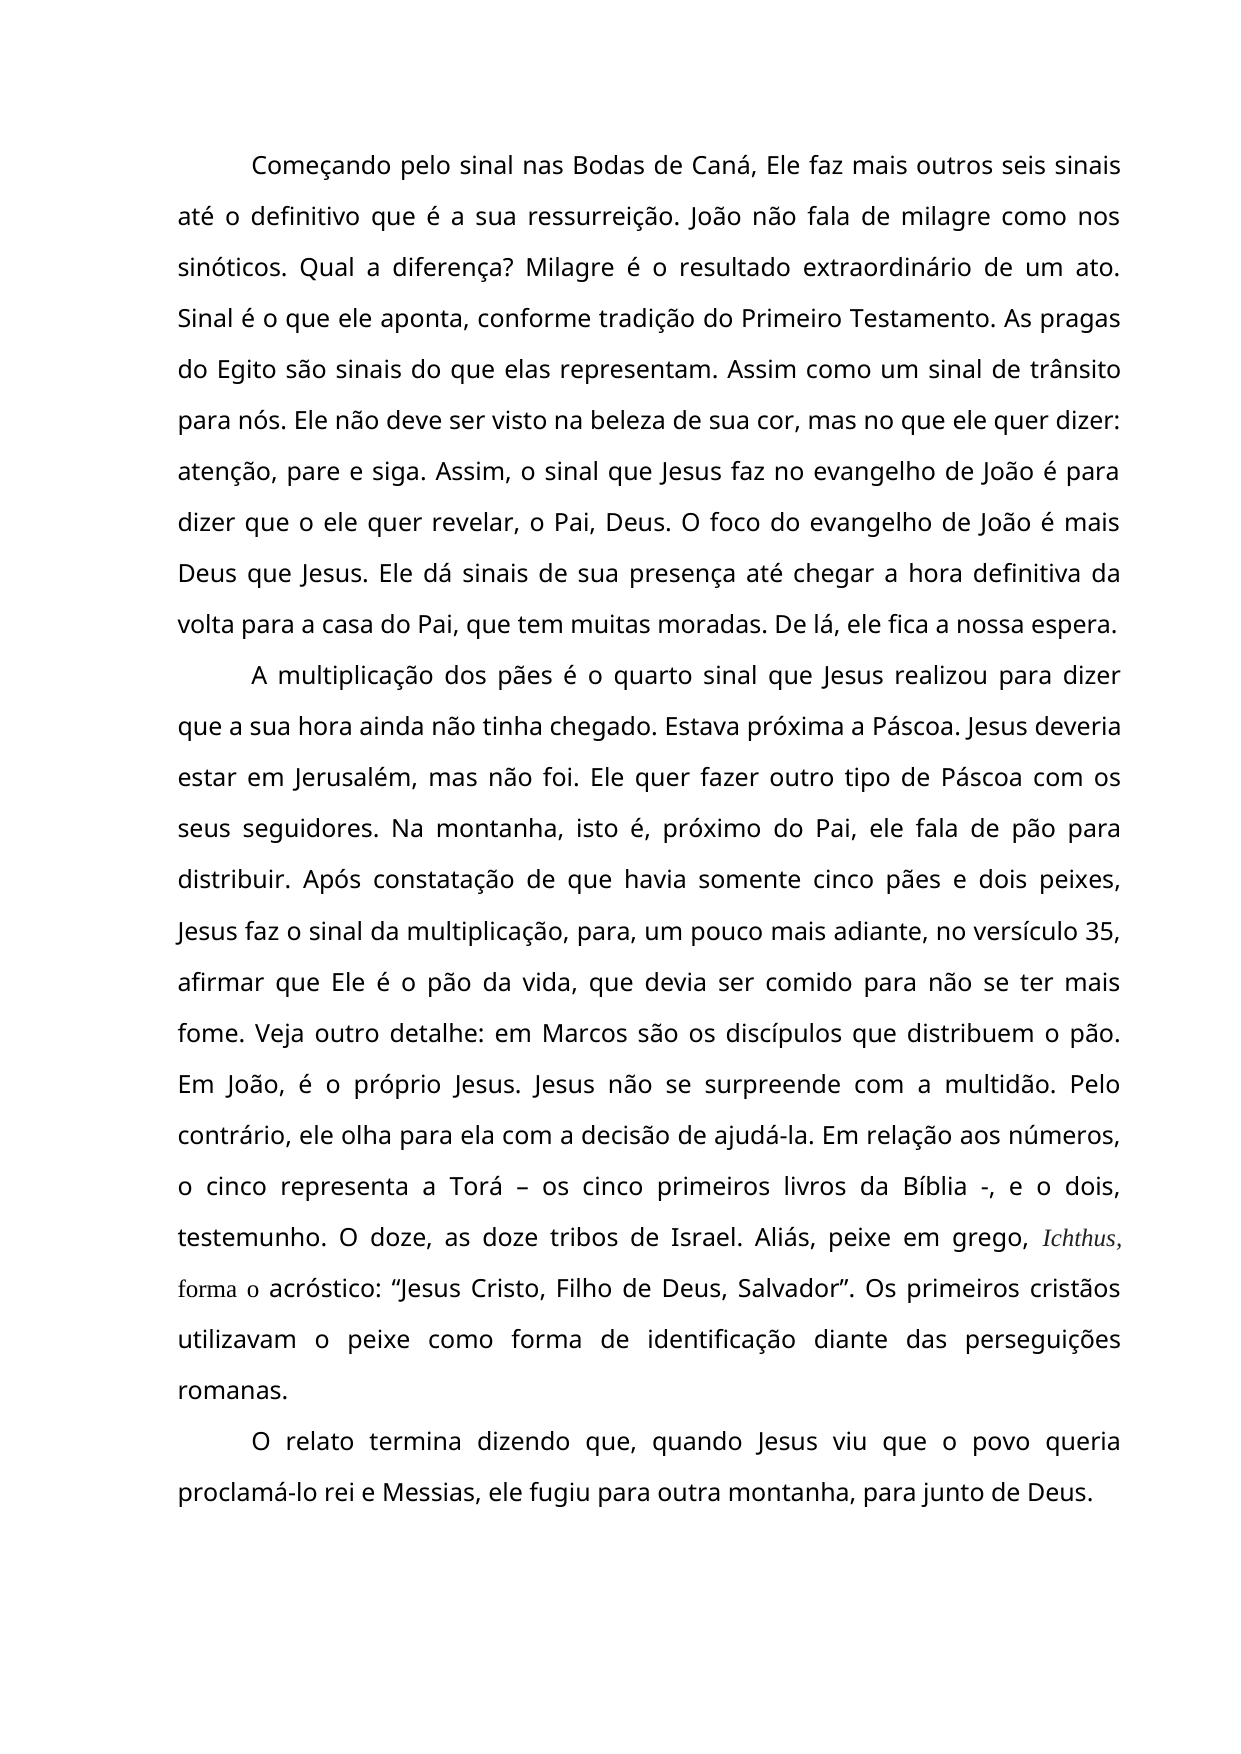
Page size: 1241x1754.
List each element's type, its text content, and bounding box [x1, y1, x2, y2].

text A multiplicação dos pães é o quarto sinal que Jesus realizou para dizer que a sua hora ainda não tinha chegado. Estava próxima a Páscoa. Jesus deveria estar em Jerusalém, mas não foi. Ele quer fazer outro tipo de Páscoa com os seus seguidores. Na montanha, isto é, próximo do Pai, ele fala de pão para distribuir. Após constatação de que havia somente cinco pães e dois peixes, Jesus faz o sinal da multiplicação, para, um pouco mais adiante, no versículo 35, afirmar que Ele é o pão da vida, que devia ser comido para não se ter mais fome. Veja outro detalhe: em Marcos são os discípulos que distribuem o pão. Em João, é o próprio Jesus. Jesus não se surpreende com a multidão. Pelo contrário, ele olha para ela com a decisão de ajudá-la. Em relação aos números, o cinco representa a Torá – os cinco primeiros livros da Bíblia -, e o dois, testemunho. O doze, as doze tribos de Israel. Aliás, peixe em grego, Ichthus, forma o acróstico: “Jesus Cristo, Filho de Deus, Salvador”. Os primeiros cristãos utilizavam o peixe como forma de identificação diante das perseguições romanas. [177, 658, 1122, 1407]
text O relato termina dizendo que, quando Jesus viu que o povo queria proclamá-lo rei e Messias, ele fugiu para outra montanha, para junto de Deus. [177, 1424, 1122, 1509]
text Começando pelo sinal nas Bodas de Caná, Ele faz mais outros seis sinais até o definitivo que é a sua ressurreição. João não fala de milagre como nos sinóticos. Qual a diferença? Milagre é o resultado extraordinário de um ato. Sinal é o que ele aponta, conforme tradição do Primeiro Testamento. As pragas do Egito são sinais do que elas representam. Assim como um sinal de trânsito para nós. Ele não deve ser visto na beleza de sua cor, mas no que ele quer dizer: atenção, pare e siga. Assim, o sinal que Jesus faz no evangelho de João é para dizer que o ele quer revelar, o Pai, Deus. O foco do evangelho de João é mais Deus que Jesus. Ele dá sinais de sua presença até chegar a hora definitiva da volta para a casa do Pai, que tem muitas moradas. De lá, ele fica a nossa espera. [177, 148, 1122, 641]
